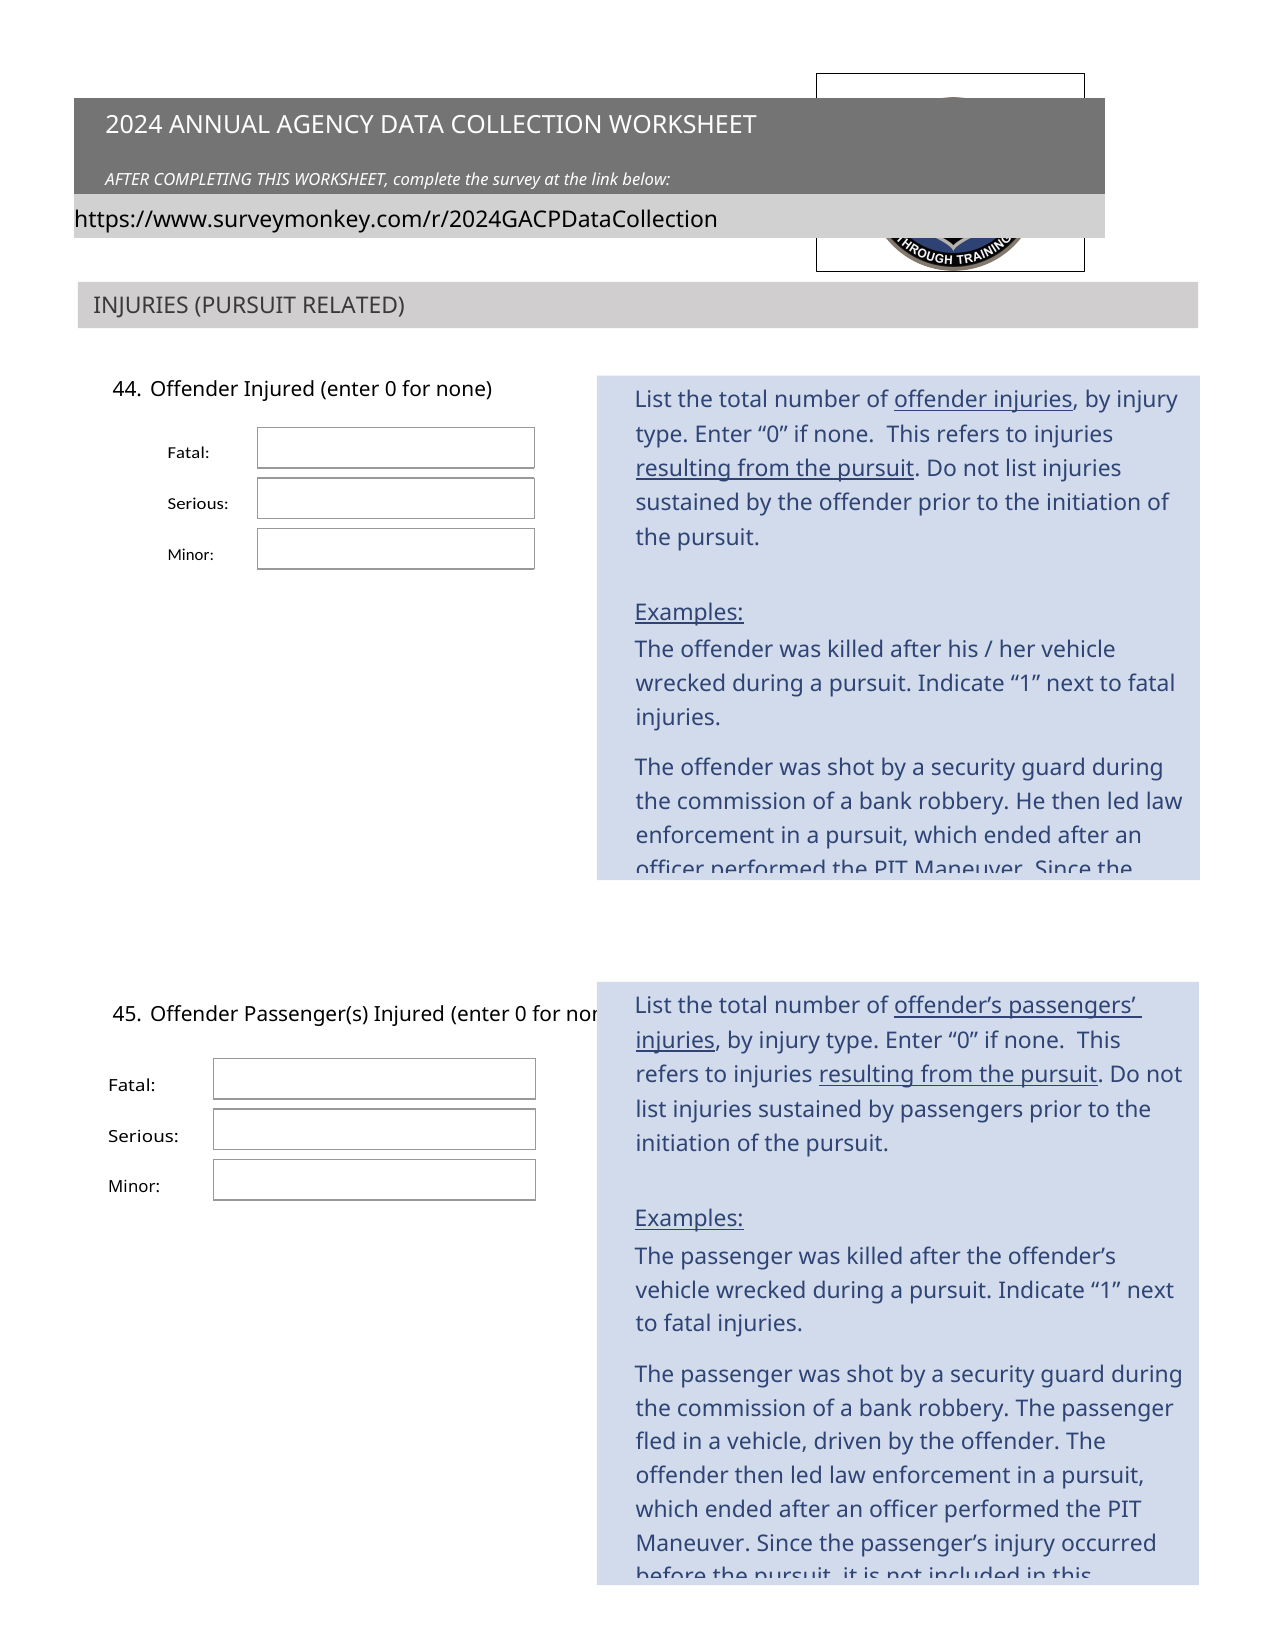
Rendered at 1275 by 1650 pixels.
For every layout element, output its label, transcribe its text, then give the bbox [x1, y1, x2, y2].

list Offender Passenger(s) Injured (enter 0 for none) [112, 999, 596, 1028]
subtitle Offender Injured (enter 0 for none) [112, 374, 1200, 402]
picture [867, 238, 1040, 271]
